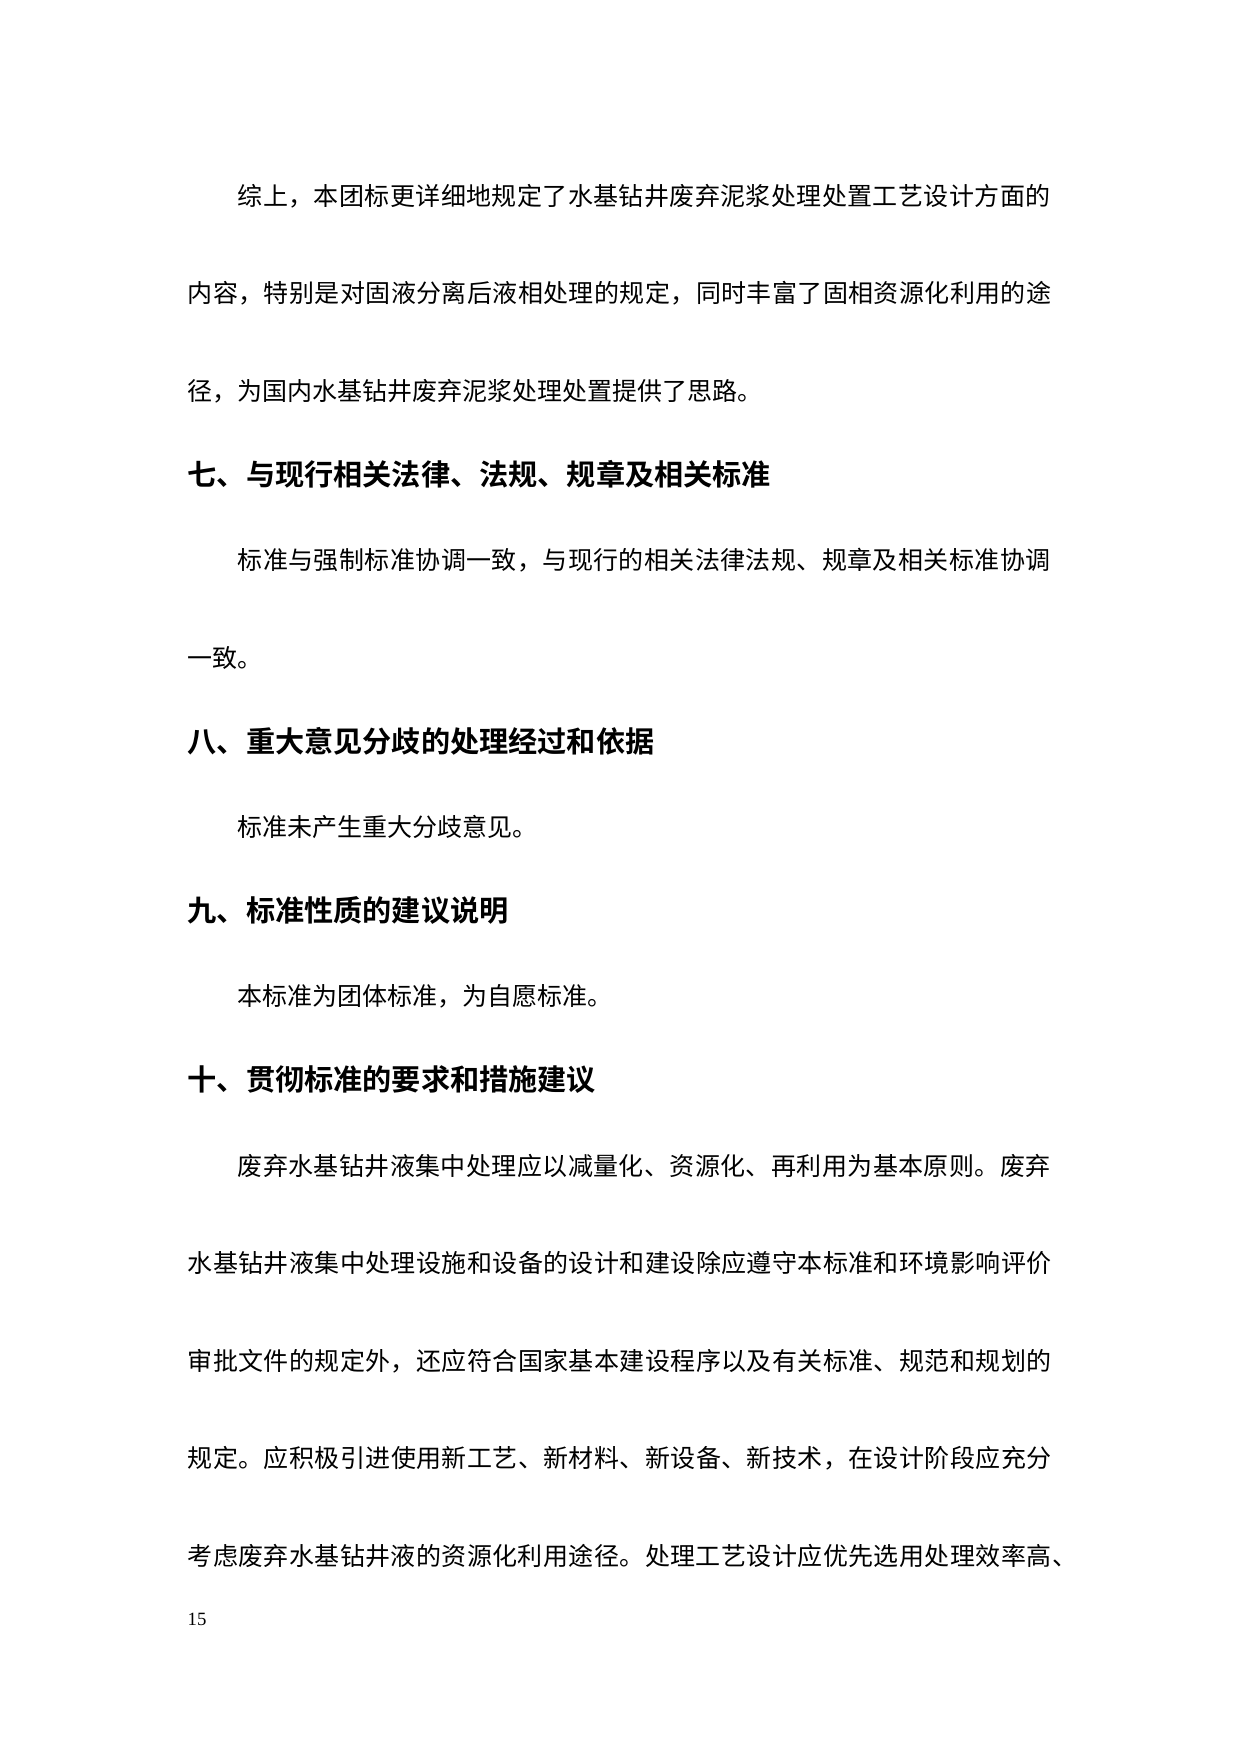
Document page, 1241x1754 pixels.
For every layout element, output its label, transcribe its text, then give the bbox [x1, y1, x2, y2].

text 综上，本团标更详细地规定了水基钻井废弃泥浆处理处置工艺设计方面的内容，特别是对固液分离后液相处理的规定，同时丰富了固相资源化利用的途径，为国内水基钻井废弃泥浆处理处置提供了思路。 [187, 162, 1053, 422]
subtitle 八、重大意见分歧的处理经过和依据 [187, 707, 1053, 772]
text 标准未产生重大分歧意见。 [187, 793, 1053, 858]
subtitle 七、与现行相关法律、法规、规章及相关标准 [187, 440, 1053, 505]
text 本标准为团体标准，为自愿标准。 [187, 962, 1053, 1027]
subtitle 十、贯彻标准的要求和措施建议 [187, 1045, 1053, 1110]
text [187, 1132, 1053, 1587]
text 标准与强制标准协调一致，与现行的相关法律法规、规章及相关标准协调一致。 [187, 526, 1053, 689]
subtitle 九、标准性质的建议说明 [187, 876, 1053, 941]
